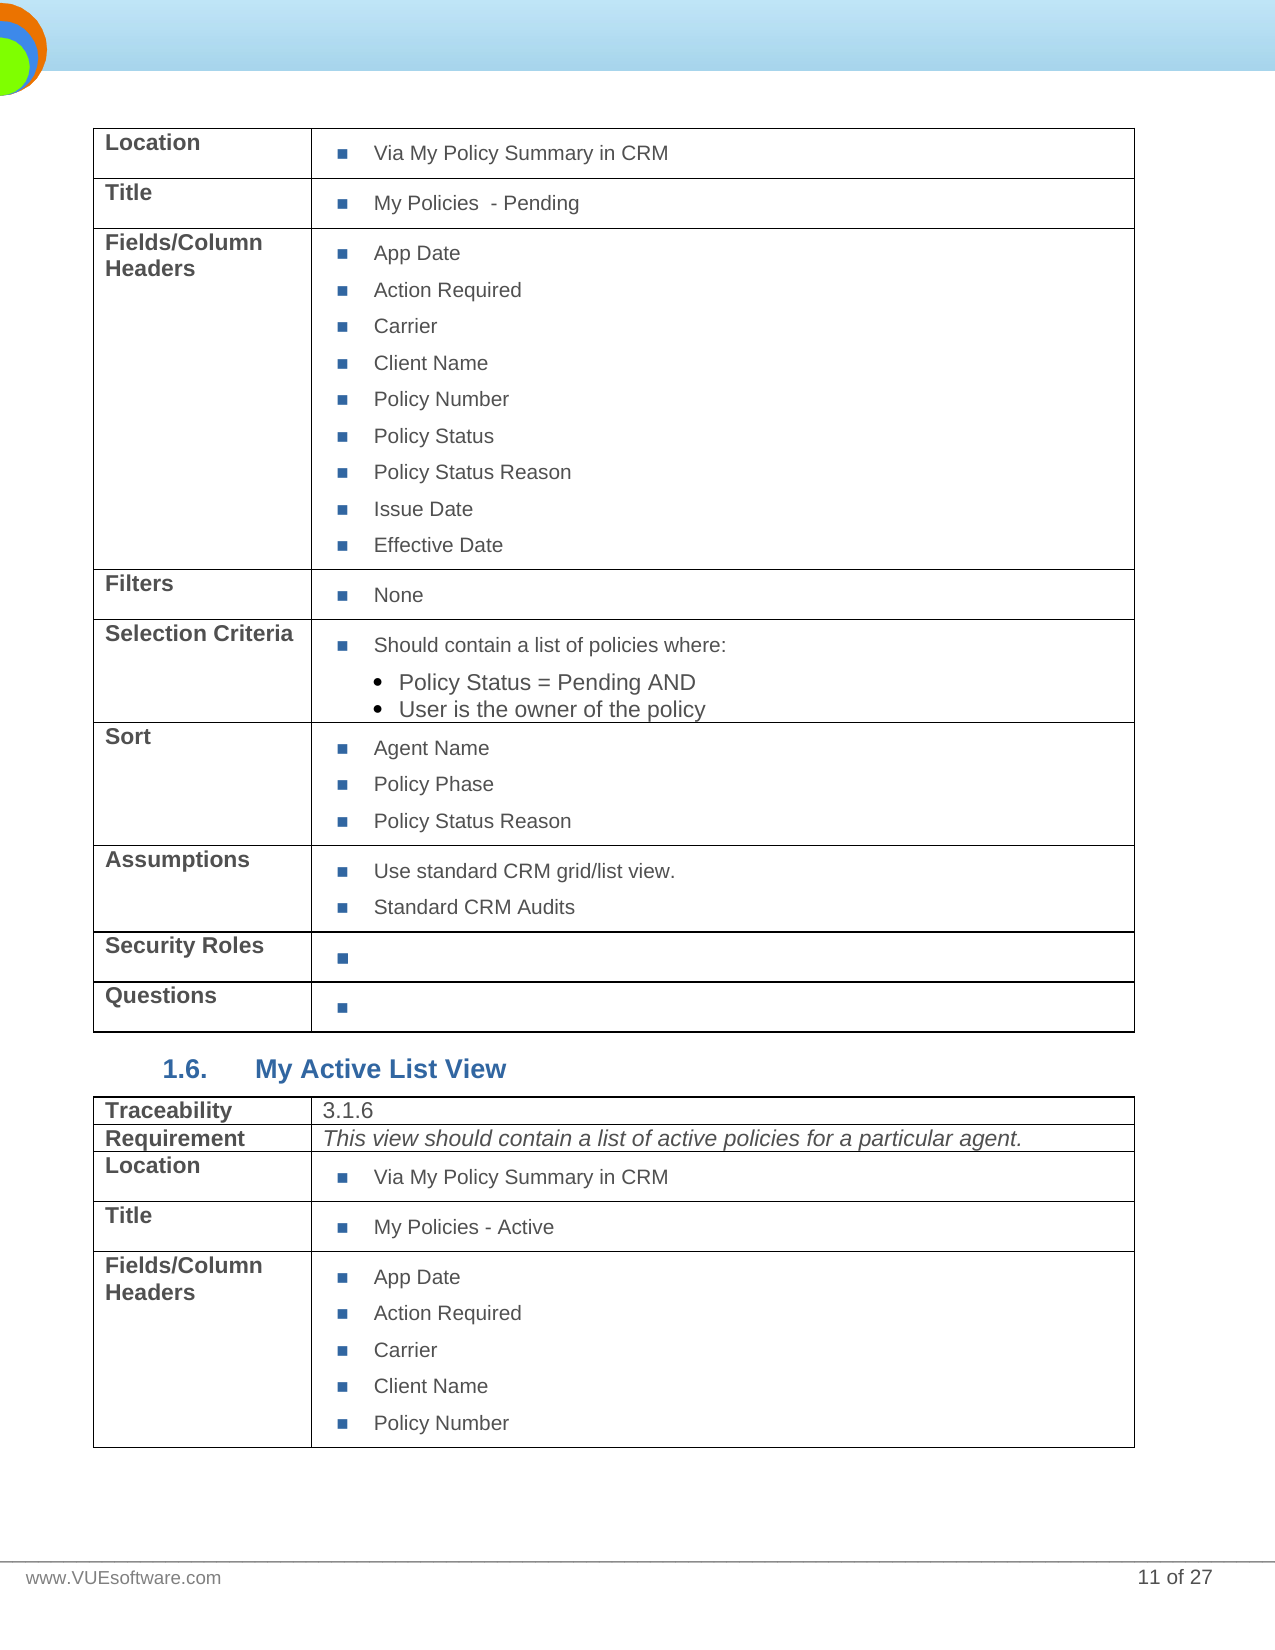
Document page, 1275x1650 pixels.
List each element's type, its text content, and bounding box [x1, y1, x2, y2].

table_cell Location [94, 129, 311, 178]
table_cell [312, 983, 1134, 1031]
table_cell This view should contain a list of active policies for a particular agent. [312, 1125, 1134, 1151]
table_cell Filters [94, 570, 311, 619]
table_cell Assumptions [94, 846, 311, 931]
table_header 3.1.6 [312, 1098, 1134, 1124]
table_cell Title [94, 1202, 311, 1251]
table_cell None [312, 570, 1134, 619]
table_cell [94, 1252, 311, 1447]
table_header Traceability [94, 1098, 311, 1124]
table_cell [312, 933, 1134, 981]
table_cell Via My Policy Summary in CRM [312, 1152, 1134, 1201]
table_cell Use standard CRM grid/list view. Standard CRM Audits [312, 846, 1134, 931]
table_cell Should contain a list of policies where: Policy Status = Pending AND User is the owner of the policy [312, 620, 1134, 722]
table_cell Fields/Column Headers [94, 229, 311, 569]
table_cell My Policies - Pending [312, 179, 1134, 228]
table_cell Security Roles [94, 933, 311, 981]
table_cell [312, 1252, 1134, 1447]
table_cell Location [94, 1152, 311, 1201]
table_cell Agent Name Policy Phase Policy Status Reason [312, 723, 1134, 845]
table_cell Via My Policy Summary in CRM [312, 129, 1134, 178]
table_cell Title [94, 179, 311, 228]
table_cell Sort [94, 723, 311, 845]
table_cell My Policies - Active [312, 1202, 1134, 1251]
table_cell Questions [94, 983, 311, 1031]
table_cell App Date Action Required Carrier Client Name Policy Number Policy Status Policy Status Reason Issue Date Effective Date [312, 229, 1134, 569]
table_cell Selection Criteria [94, 620, 311, 722]
subtitle My Active List View [162, 1059, 1155, 1084]
table_cell Requirement [94, 1125, 311, 1151]
